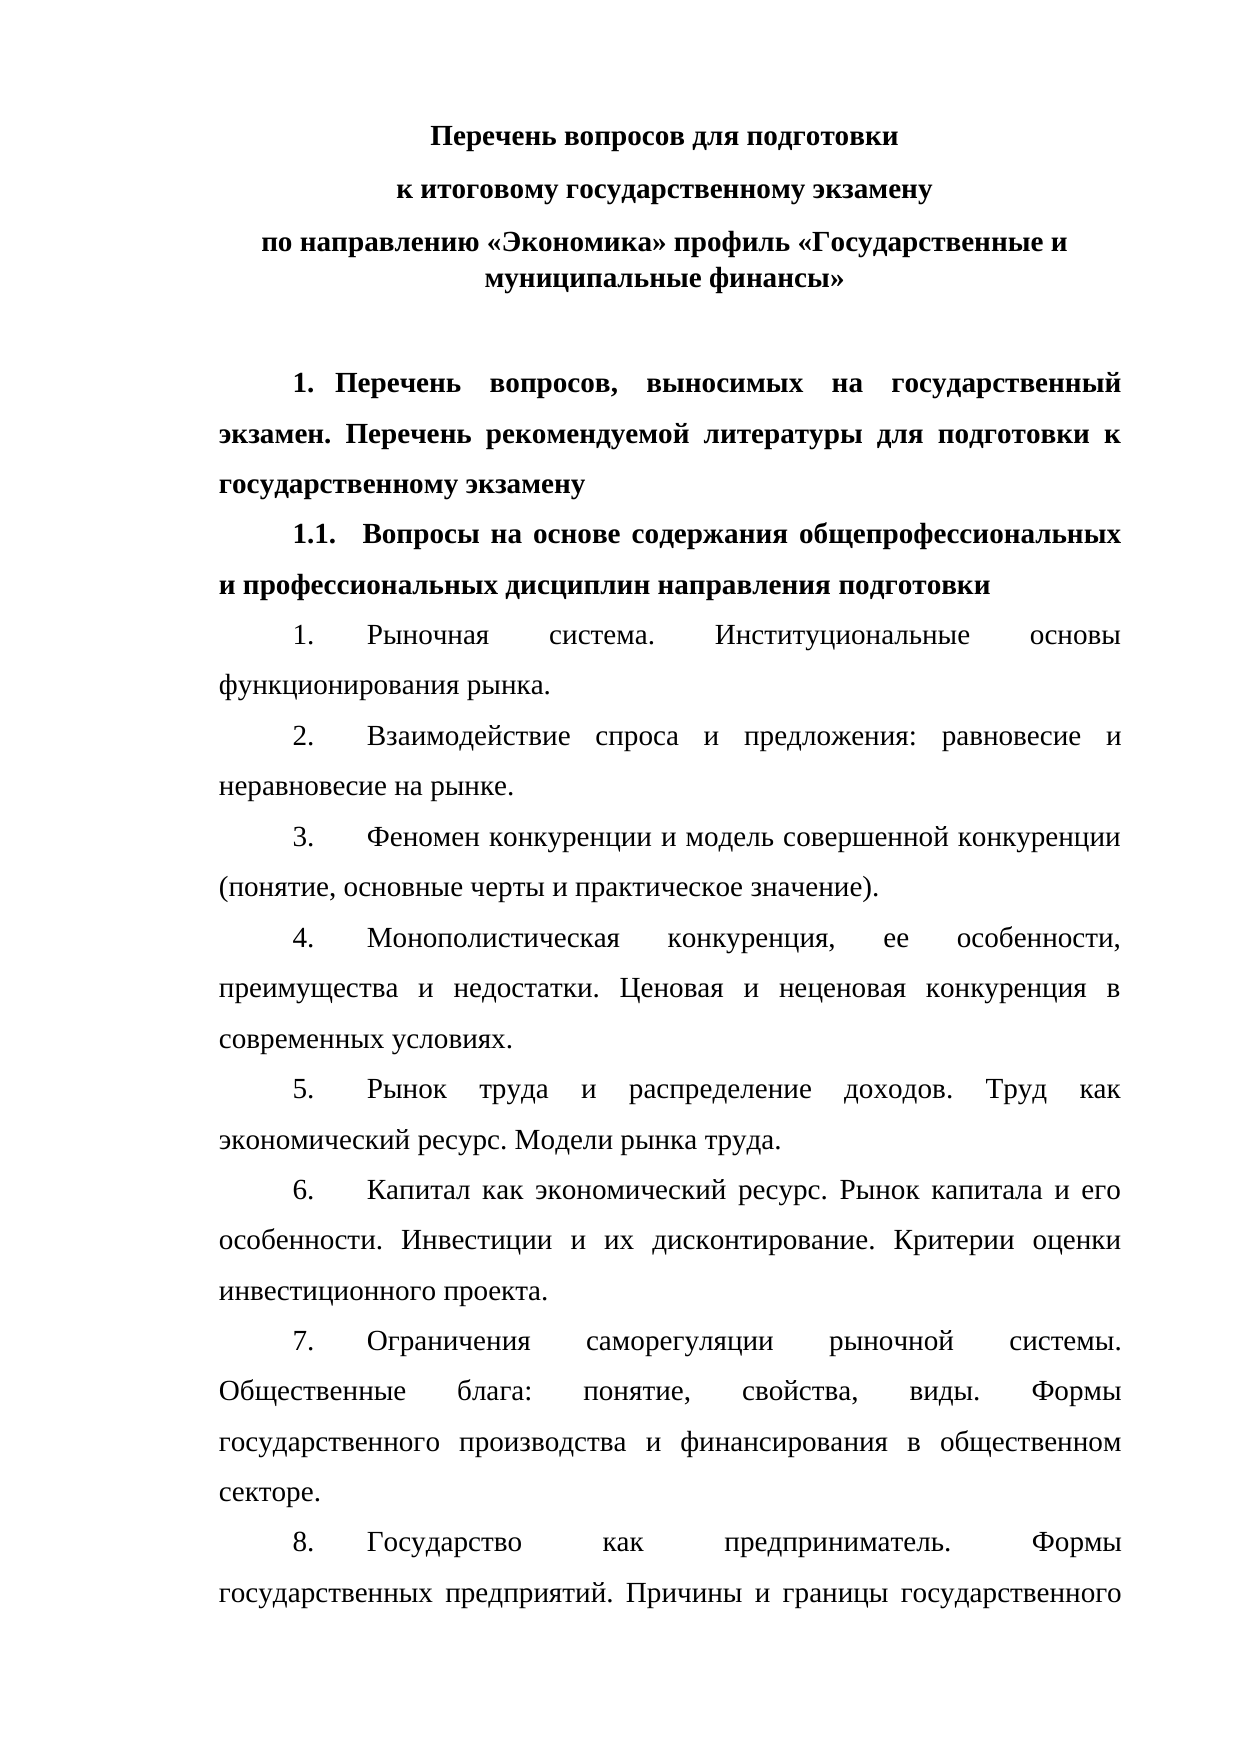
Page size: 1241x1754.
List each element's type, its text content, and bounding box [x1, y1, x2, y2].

list Монополистическая конкуренция, ее особенности, преимущества и недостатки. Ценовая и неценовая конкуренция в современных условиях. [219, 920, 1121, 1054]
list Вопросы на основе содержания общепрофессиональных и профессиональных дисциплин направления подготовки [219, 517, 1121, 600]
list Капитал как экономический ресурс. Рынок капитала и его особенности. Инвестиции и их дисконтирование. Критерии оценки инвестиционного проекта. [219, 1172, 1121, 1306]
list Рыночная система. Институциональные основы функционирования рынка. [219, 617, 1121, 701]
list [219, 1524, 1122, 1608]
list Феномен конкуренции и модель совершенной конкуренции (понятие, основные черты и практическое значение). [219, 819, 1121, 903]
list Ограничения саморегуляции рыночной системы. Общественные блага: понятие, свойства, виды. Формы государственного производства и финансирования в общественном секторе. [219, 1323, 1122, 1508]
list Рынок труда и распределение доходов. Труд как экономический ресурс. Модели рынка труда. [219, 1072, 1121, 1155]
text к итоговому государственному экзамену [177, 171, 1152, 204]
subtitle Перечень вопросов, выносимых на государственный экзамен. Перечень рекомендуемой литературы для подготовки к государственному экзамену [219, 366, 1122, 500]
text Перечень вопросов для подготовки [177, 118, 1152, 152]
text по направлению «Экономика» профиль «Государственные и муниципальные финансы» [177, 224, 1152, 293]
list Взаимодействие спроса и предложения: равновесие и неравновесие на рынке. [219, 718, 1122, 802]
